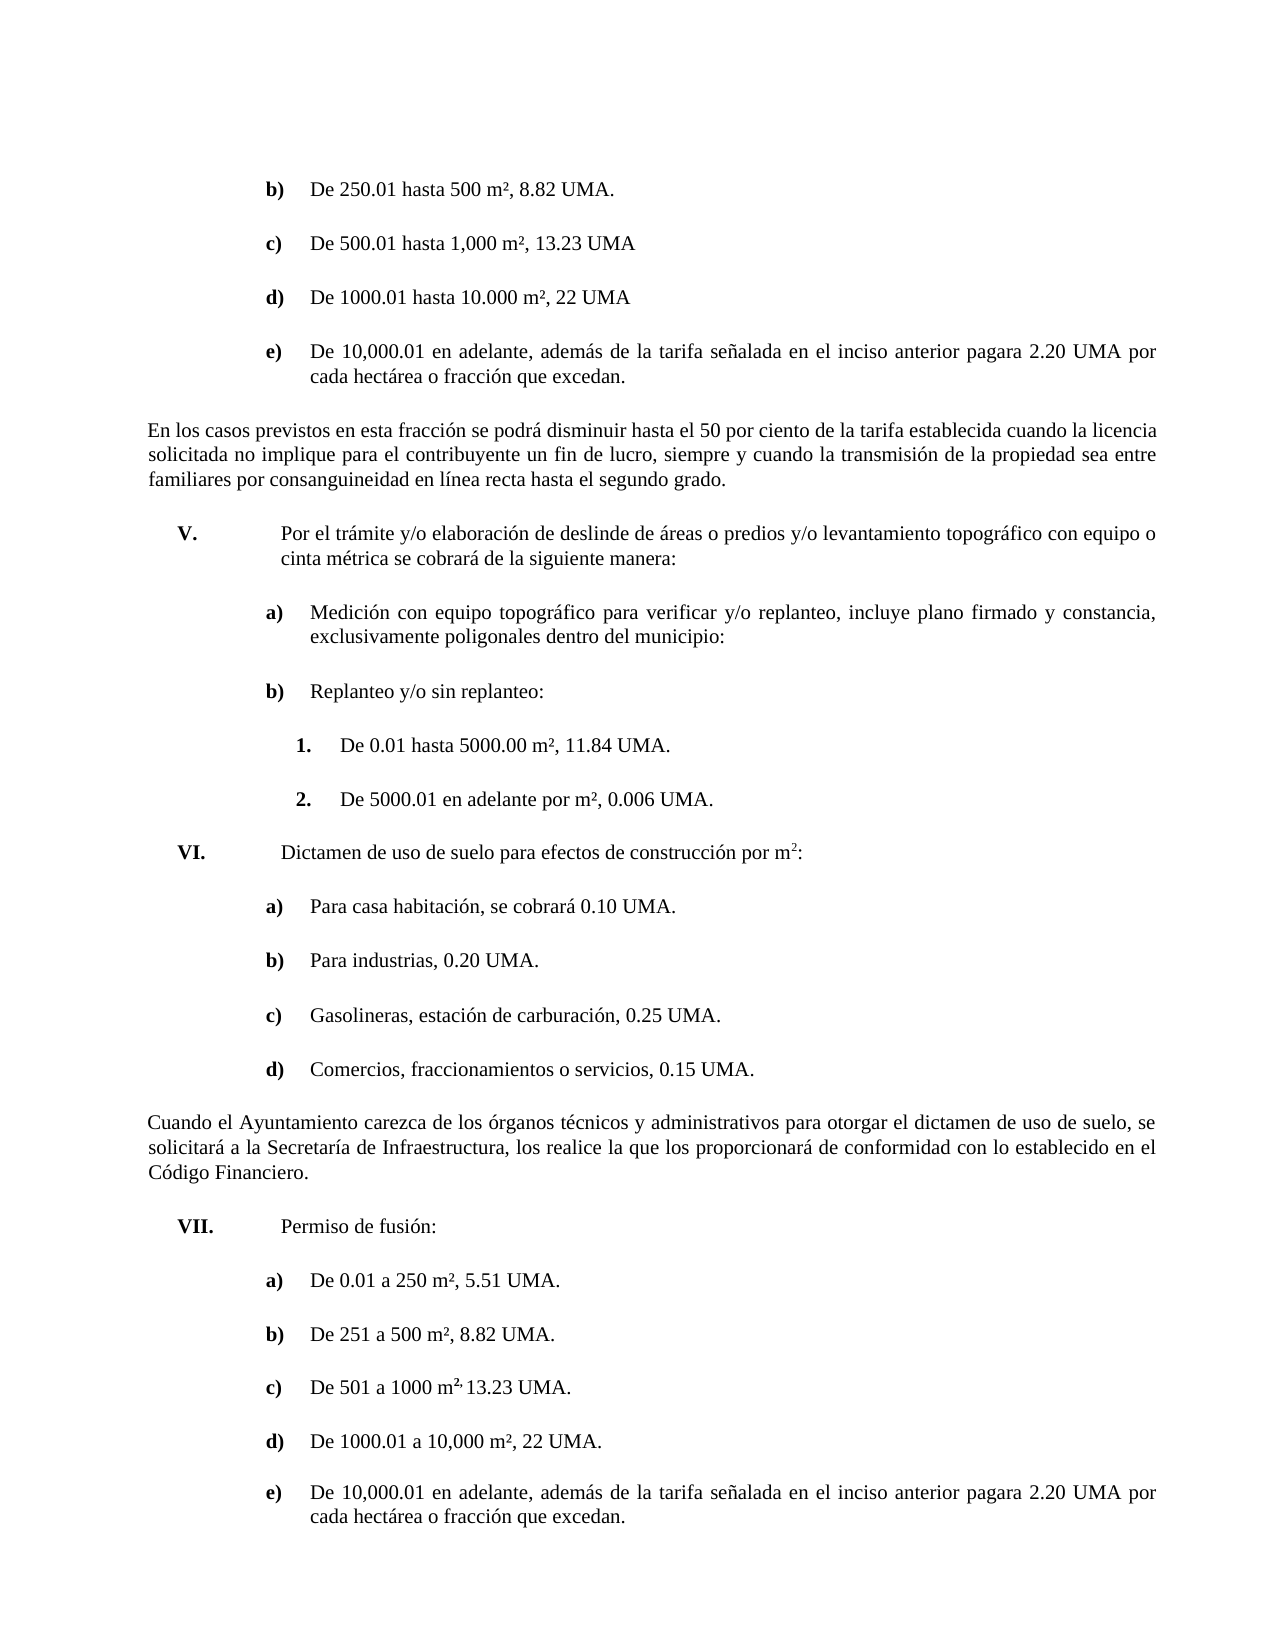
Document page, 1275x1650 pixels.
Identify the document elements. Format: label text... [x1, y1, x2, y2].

list De 0.01 hasta 5000.00 m², 11.84 UMA. [296, 733, 1158, 757]
list De 1000.01 hasta 10.000 m², 22 UMA [266, 285, 1158, 309]
list Comercios, fraccionamientos o servicios, 0.15 UMA. [266, 1057, 1158, 1081]
list De 10,000.01 en adelante, además de la tarifa señalada en el inciso anterior pagara 2.20 UMA por cada hectárea o fracción que excedan. [266, 1480, 1158, 1528]
list De 250.01 hasta 500 m², 8.82 UMA. [266, 177, 1158, 201]
list Replanteo y/o sin replanteo: [266, 678, 1158, 703]
list De 10,000.01 en adelante, además de la tarifa señalada en el inciso anterior pagara 2.20 UMA por cada hectárea o fracción que excedan. [266, 339, 1158, 388]
list Para casa habitación, se cobrará 0.10 UMA. [266, 894, 1158, 918]
list De 1000.01 a 10,000 m², 22 UMA. [266, 1429, 1158, 1453]
list De 501 a 1000 m2, 13.23 UMA. [266, 1374, 1158, 1399]
list Dictamen de uso de suelo para efectos de construcción por m2: [177, 840, 1158, 864]
list Por el trámite y/o elaboración de deslinde de áreas o predios y/o levantamiento topográfico con equipo o cinta métrica se cobrará de la siguiente manera: [177, 521, 1158, 570]
list De 251 a 500 m², 8.82 UMA. [266, 1322, 1158, 1346]
text En los casos previstos en esta fracción se podrá disminuir hasta el 50 por ciento de la tarifa establecida cuando la licencia solicitada no implique para el contribuyente un fin de lucro, siempre y cuando la transmisión de la propiedad sea entre familiares por consanguineidad en línea recta hasta el segundo grado. [147, 418, 1158, 491]
list Permiso de fusión: [177, 1214, 1158, 1238]
list Gasolineras, estación de carburación, 0.25 UMA. [266, 1002, 1158, 1027]
list De 5000.01 en adelante por m², 0.006 UMA. [296, 787, 1158, 811]
list Medición con equipo topográfico para verificar y/o replanteo, incluye plano firmado y constancia, exclusivamente poligonales dentro del municipio: [266, 600, 1158, 648]
list De 500.01 hasta 1,000 m², 13.23 UMA [266, 231, 1158, 255]
text Cuando el Ayuntamiento carezca de los órganos técnicos y administrativos para otorgar el dictamen de uso de suelo, se solicitará a la Secretaría de Infraestructura, los realice la que los proporcionará de conformidad con lo establecido en el Código Financiero. [147, 1110, 1158, 1184]
list Para industrias, 0.20 UMA. [266, 948, 1158, 972]
list De 0.01 a 250 m², 5.51 UMA. [266, 1268, 1158, 1292]
